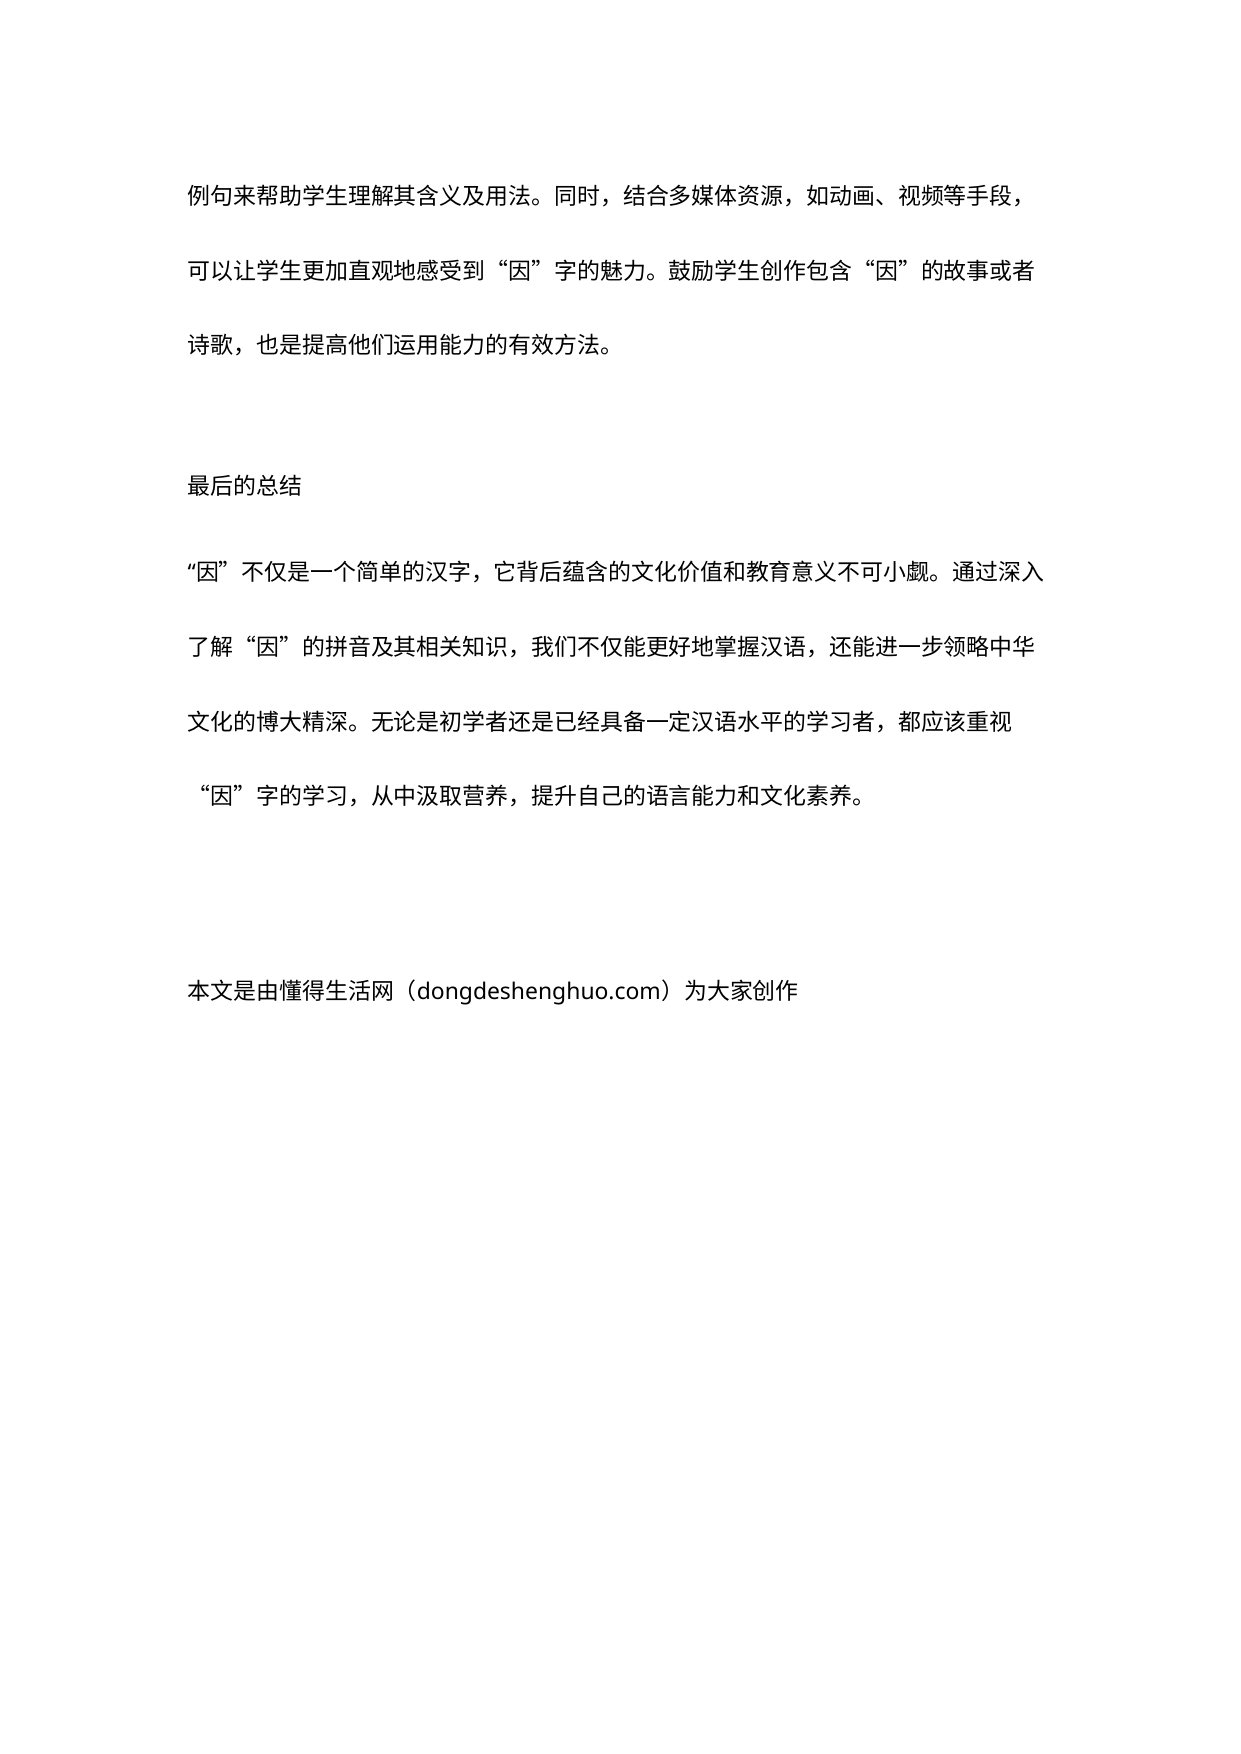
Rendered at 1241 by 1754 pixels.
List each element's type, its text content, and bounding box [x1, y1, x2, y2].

text 最后的总结 [187, 452, 1053, 517]
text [187, 162, 1053, 376]
text “因”不仅是一个简单的汉字，它背后蕴含的文化价值和教育意义不可小觑。通过深入了解“因”的拼音及其相关知识，我们不仅能更好地掌握汉语，还能进一步领略中华文化的博大精深。无论是初学者还是已经具备一定汉语水平的学习者，都应该重视“因”字的学习，从中汲取营养，提升自己的语言能力和文化素养。 [187, 538, 1053, 827]
text 本文是由懂得生活网（dongdeshenghuo.com）为大家创作 [187, 957, 1053, 1022]
